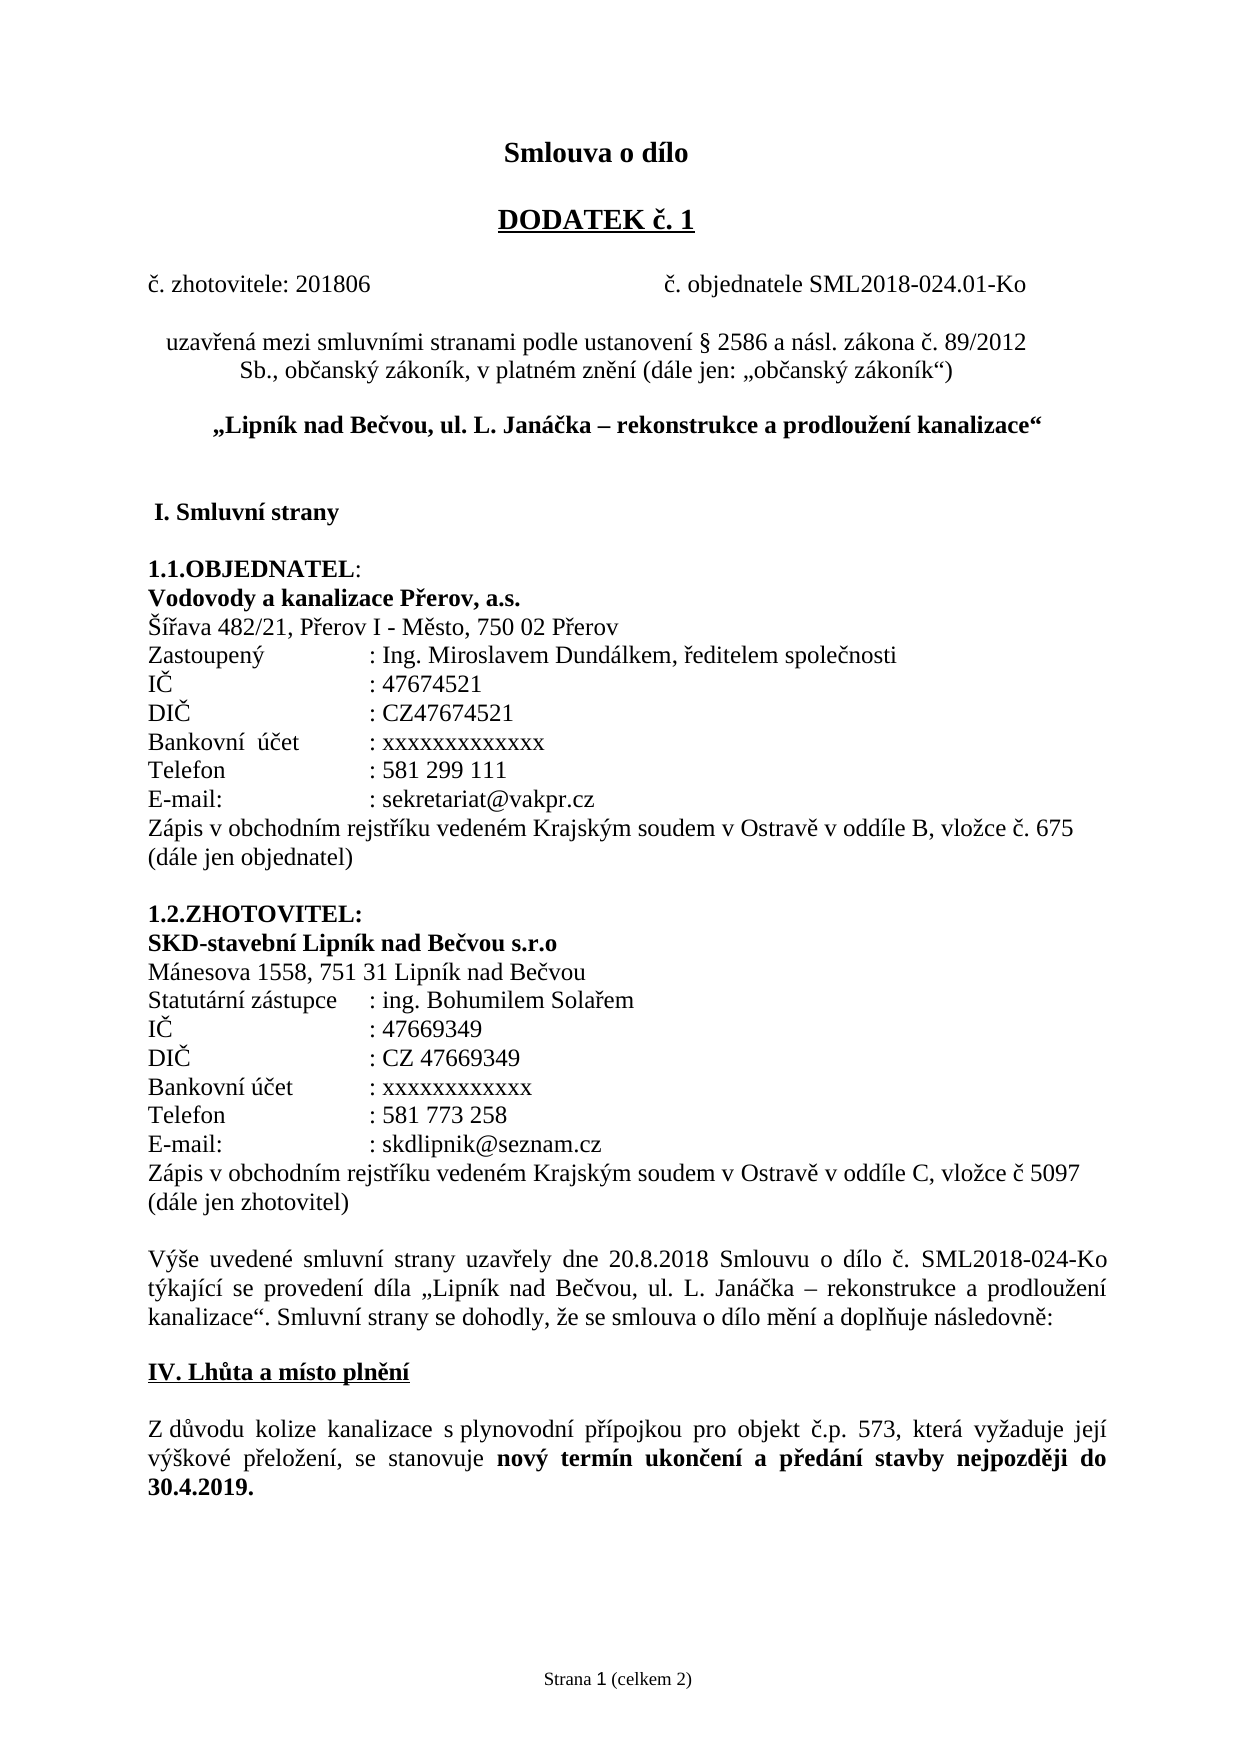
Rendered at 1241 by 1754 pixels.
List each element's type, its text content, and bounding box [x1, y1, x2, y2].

text I. Smluvní strany [148, 497, 1107, 525]
text IV. Lhůta a místo plnění [148, 1357, 1107, 1386]
text uzavřená mezi smluvními stranami podle ustanovení § násl. zákona č. 89/2012 Sb., občanský zákoník, v platném znění (dále jen: „občanský zákoník“) [148, 327, 1044, 384]
text 1.1.OBJEDNATEL: [148, 554, 1107, 583]
text SKD-stavební Lipník nad Bečvou s.r.o [148, 928, 1107, 957]
text Statutární zástupce : ing. Bohumilem Solařem [148, 985, 1107, 1014]
text Bankovní účet : xxxxxxxxxxxxx [148, 727, 1107, 755]
text Telefon : 581 299 111 [148, 755, 1107, 784]
text DIČ : CZ47674521 [148, 698, 1107, 727]
text (dále jen objednatel) [148, 842, 1107, 870]
subtitle Smlouva o dílo [148, 135, 1044, 168]
text IČ : 47669349 [148, 1014, 1107, 1043]
subtitle „Lipník nad Bečvou, ul. L. Janáčka – rekonstrukce a prodloužení kanalizace“ [148, 410, 1107, 439]
text č. zhotovitele: 201806 č. objednatele SML2018-024.01-Ko [148, 269, 1044, 298]
text Mánesova 1558, 751 31 Lipník nad Bečvou [148, 957, 1107, 985]
text Z důvodu kolize kanalizace s plynovodní přípojkou pro objekt č.p. 573, která vyžaduje její výškové přeložení, se stanovuje nový termín ukončení a předání stavby nejpozději do 30.4.2019. [148, 1414, 1107, 1501]
text Zastoupený : Ing. Miroslavem Dundálkem, ředitelem společnosti [148, 640, 1107, 669]
text DODATEK č. 1 [148, 202, 1107, 236]
text Šířava 482/21, Přerov I - Město, 750 02 Přerov [148, 612, 1107, 640]
text 1.2.ZHOTOVITEL: [148, 899, 1107, 928]
text Bankovní účet : xxxxxxxxxxxx [148, 1072, 1107, 1100]
text Výše uvedené smluvní strany uzavřely dne 20.8.2018 Smlouvu o dílo č. SML2018-024-Ko týkající se provedení díla „Lipník nad Bečvou, ul. L. Janáčka – rekonstrukce a prodloužení kanalizace“. Smluvní strany se dohodly, že se smlouva o dílo mění a doplňuje následovně: [148, 1244, 1107, 1330]
text Zápis v obchodním rejstříku vedeném Krajským soudem v Ostravě v oddíle B, vložce č. 675 [148, 813, 1107, 842]
text Vodovody a kanalizace Přerov, a.s. [148, 583, 1107, 612]
text DIČ : CZ 47669349 [148, 1043, 1107, 1072]
text IČ : 47674521 [148, 669, 1107, 698]
text Telefon : 581 773 258 [148, 1100, 1107, 1129]
text (dále jen zhotovitel) [148, 1187, 1107, 1215]
text E-mail: : skdlipnik@seznam.cz [148, 1129, 1107, 1158]
text E-mail: : sekretariat@vakpr.cz [148, 784, 1107, 813]
text Zápis v obchodním rejstříku vedeném Krajským soudem v Ostravě v oddíle C, vložce č 5097 [148, 1158, 1107, 1187]
